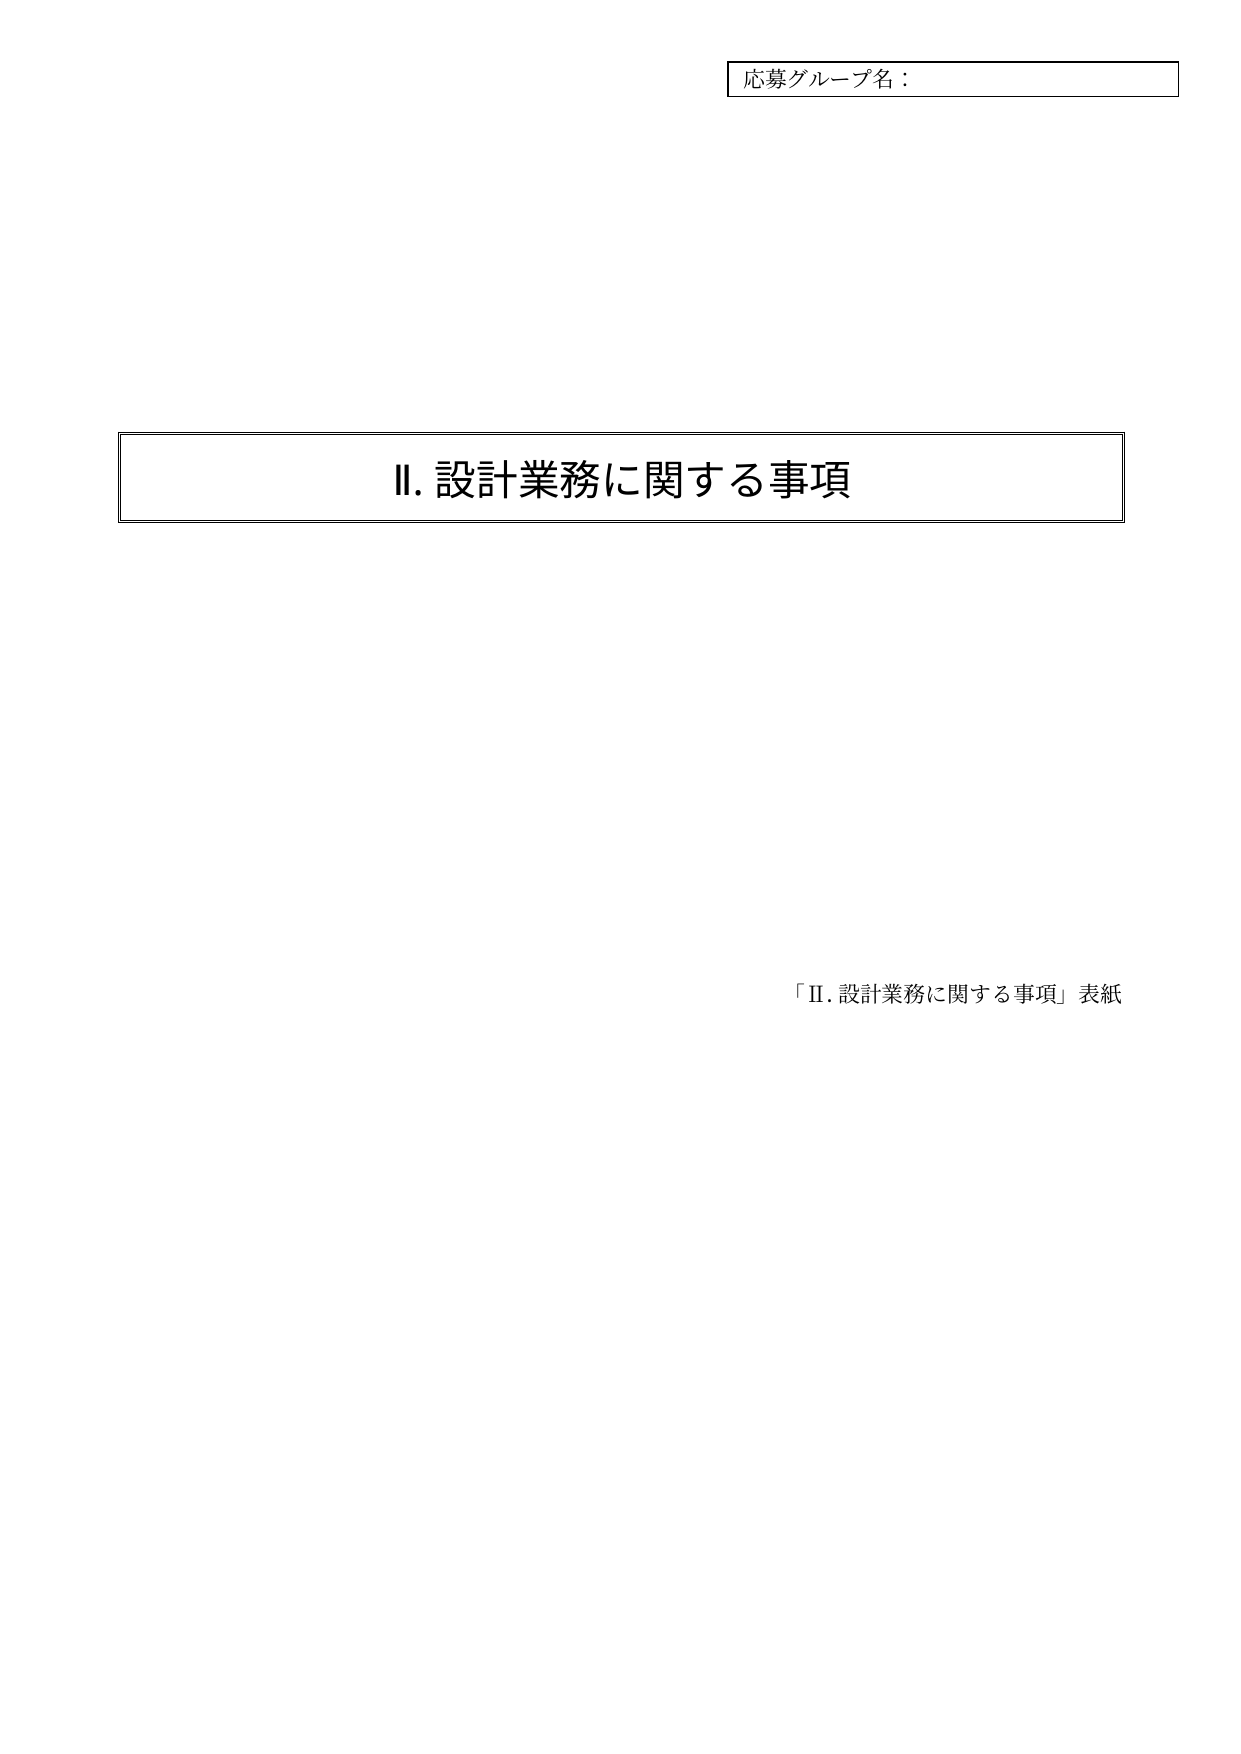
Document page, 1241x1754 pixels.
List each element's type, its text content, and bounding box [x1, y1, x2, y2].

text 「Ⅱ. 設計業務に関する事項」表紙 [118, 977, 1122, 1009]
table_header Ⅱ. 設計業務に関する事項 [121, 435, 1122, 520]
